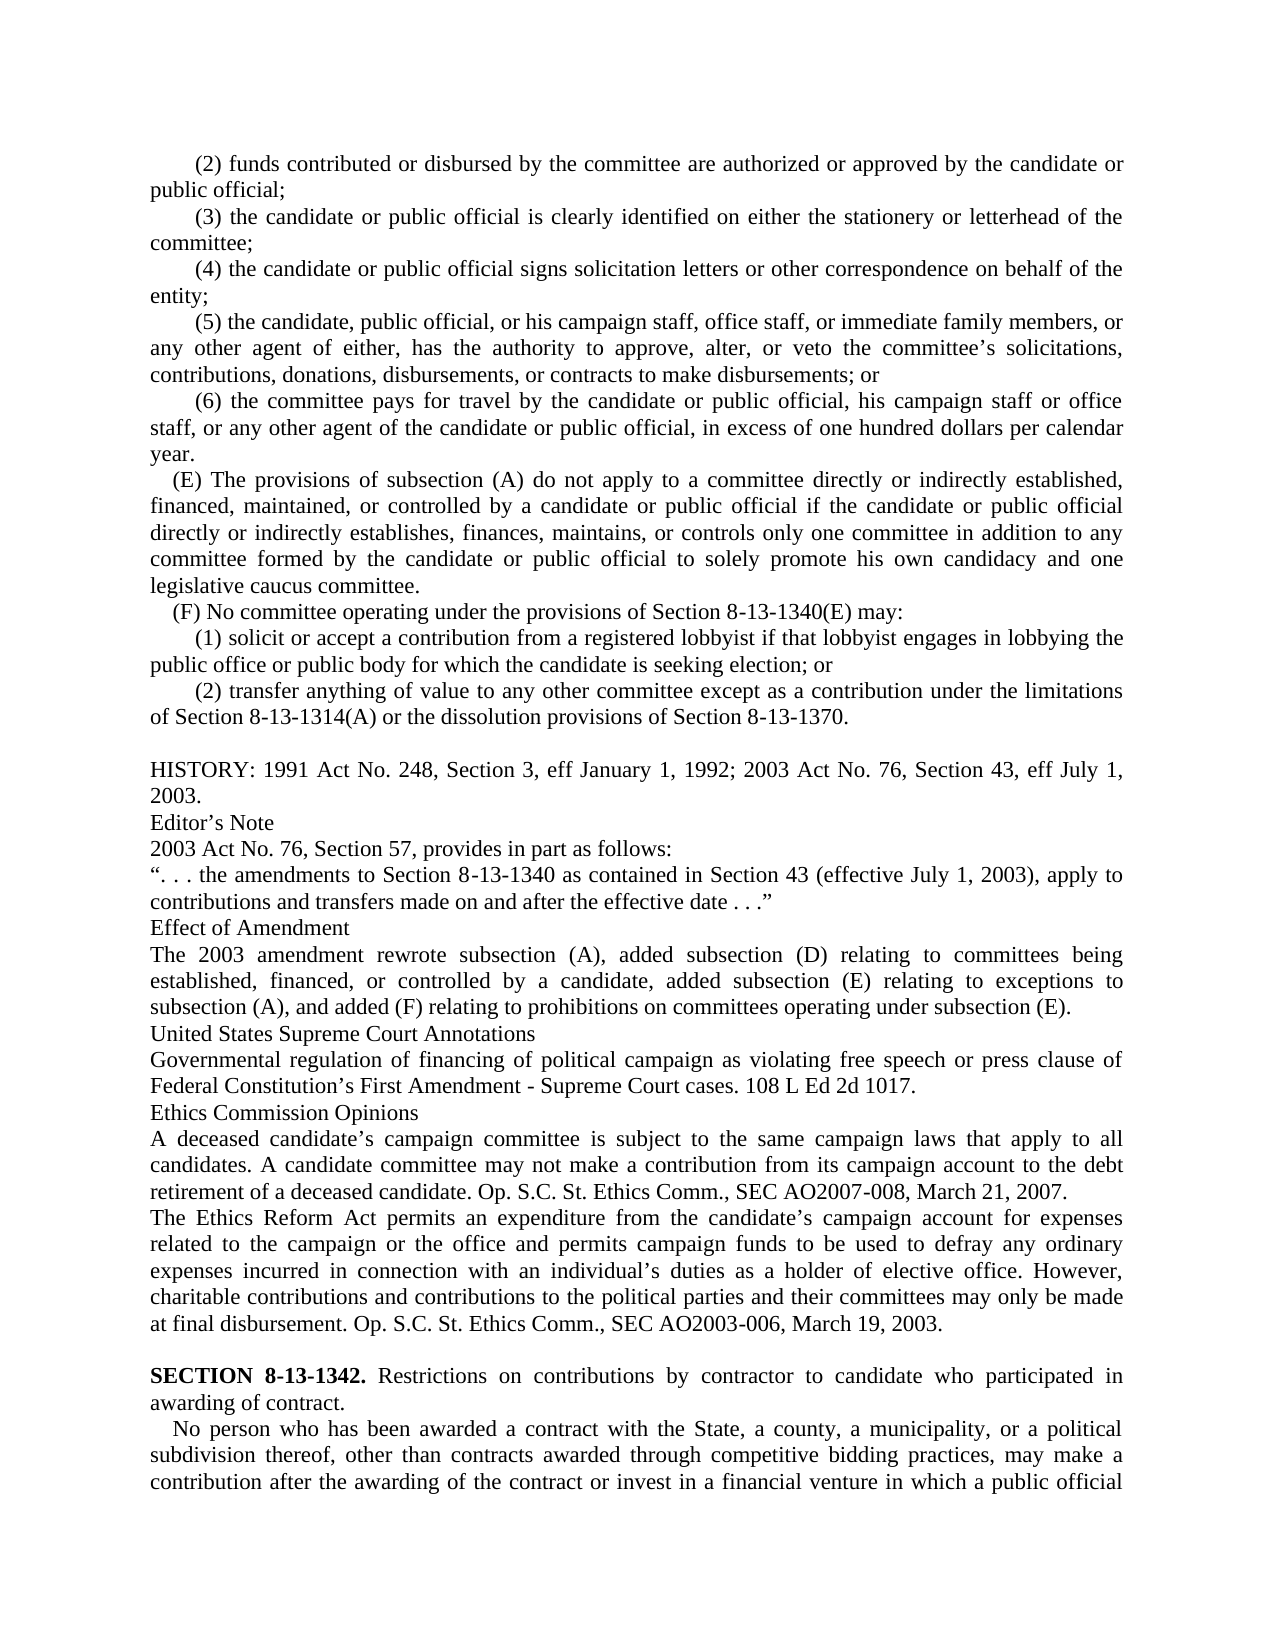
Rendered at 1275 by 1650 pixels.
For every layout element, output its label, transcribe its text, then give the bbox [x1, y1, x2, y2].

text The 2003 amendment rewrote subsection (A), added subsection (D) relating to committees being established, financed, or controlled by a candidate, added subsection (E) relating to exceptions to subsection (A), and added (F) relating to prohibitions on committees operating under subsection (E). [150, 941, 1125, 1020]
text (4) the candidate or public official signs solicitation letters or other correspondence on behalf of the entity; [150, 255, 1125, 308]
text “. . . the amendments to Section 8-13-1340 as contained in Section 43 (effective July 1, 2003), apply to contributions and transfers made on and after the effective date . . .” [150, 862, 1125, 914]
text (5) the candidate, public official, or his campaign staff, office staff, or immediate family members, or any other agent of either, has the authority to approve, alter, or veto the committee’s solicitations, contributions, donations, disbursements, or contracts to make disbursements; or [150, 308, 1125, 387]
text (2) transfer anything of value to any other committee except as a contribution under the limitations of Section 8-13-1314(A) or the dissolution provisions of Section 8-13-1370. [150, 677, 1125, 730]
text United States Supreme Court Annotations [150, 1020, 1125, 1046]
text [150, 1415, 1125, 1494]
text A deceased candidate’s campaign committee is subject to the same campaign laws that apply to all candidates. A candidate committee may not make a contribution from its campaign account to the debt retirement of a deceased candidate. Op. S.C. St. Ethics Comm., SEC AO2007-008, March 21, 2007. [150, 1125, 1125, 1204]
text Effect of Amendment [150, 914, 1125, 941]
text The Ethics Reform Act permits an expenditure from the candidate’s campaign account for expenses related to the campaign or the office and permits campaign funds to be used to defray any ordinary expenses incurred in connection with an individual’s duties as a holder of elective office. However, charitable contributions and contributions to the political parties and their committees may only be made at final disbursement. Op. S.C. St. Ethics Comm., SEC AO2003-006, March 19, 2003. [150, 1204, 1125, 1336]
text (2) funds contributed or disbursed by the committee are authorized or approved by the candidate or public official; [150, 150, 1125, 203]
text SECTION 8-13-1342. Restrictions on contributions by contractor to candidate who participated in awarding of contract. [150, 1362, 1125, 1415]
text (6) the committee pays for travel by the candidate or public official, his campaign staff or office staff, or any other agent of the candidate or public official, in excess of one hundred dollars per calendar year. [150, 387, 1125, 466]
text 2003 Act No. 76, Section 57, provides in part as follows: [150, 835, 1125, 862]
text (E) The provisions of subsection (A) do not apply to a committee directly or indirectly established, financed, maintained, or controlled by a candidate or public official if the candidate or public official directly or indirectly establishes, finances, maintains, or controls only one committee in addition to any committee formed by the candidate or public official to solely promote his own candidacy and one legislative caucus committee. [150, 466, 1125, 598]
text Ethics Commission Opinions [150, 1099, 1125, 1125]
text (1) solicit or accept a contribution from a registered lobbyist if that lobbyist engages in lobbying the public office or public body for which the candidate is seeking election; or [150, 624, 1125, 677]
text (F) No committee operating under the provisions of Section 8-13-1340(E) may: [150, 598, 1125, 624]
text Editor’s Note [150, 809, 1125, 835]
text Governmental regulation of financing of political campaign as violating free speech or press clause of Federal Constitution’s First Amendment - Supreme Court cases. 108 L Ed 2d 1017. [150, 1046, 1125, 1099]
text (3) the candidate or public official is clearly identified on either the stationery or letterhead of the committee; [150, 203, 1125, 255]
text HISTORY: 1991 Act No. 248, Section 3, eff January 1, 1992; 2003 Act No. 76, Section 43, eff July 1, 2003. [150, 756, 1125, 809]
